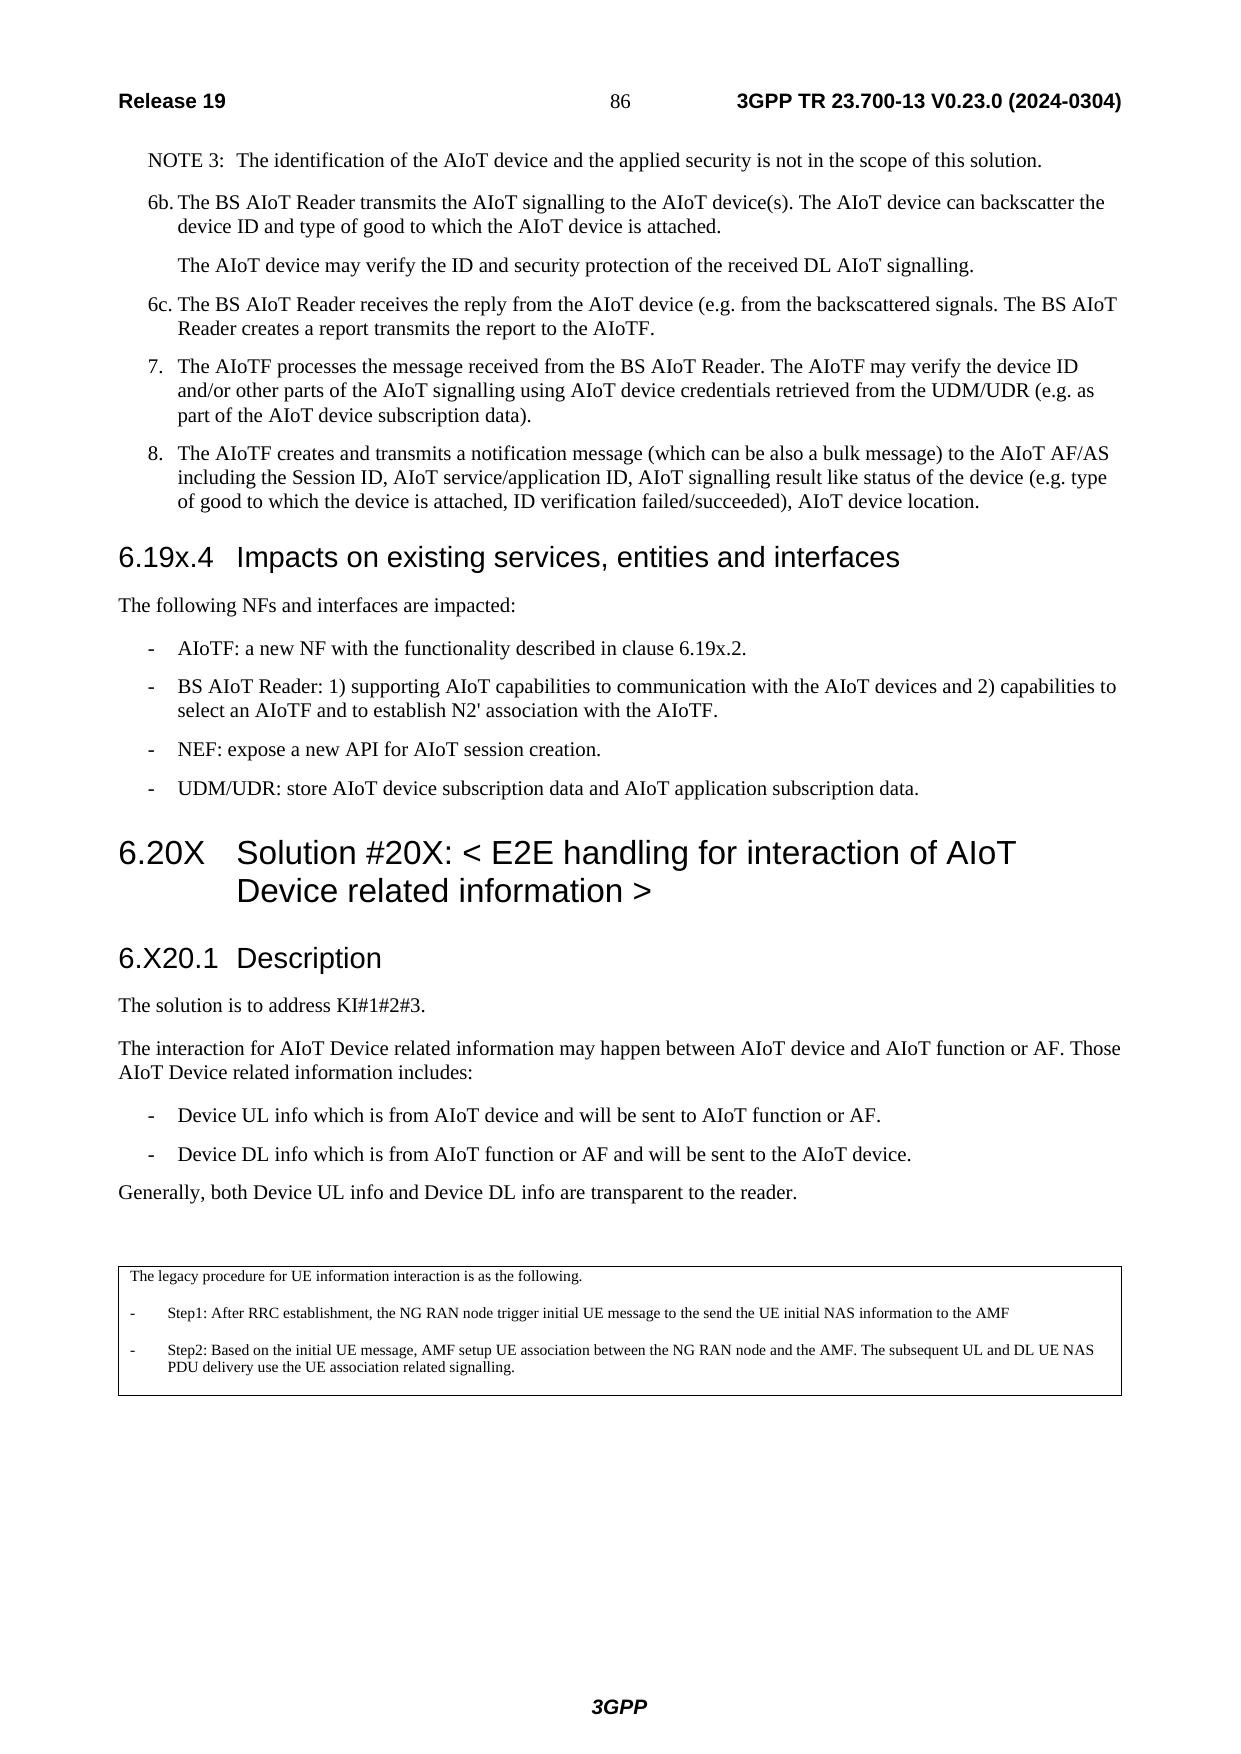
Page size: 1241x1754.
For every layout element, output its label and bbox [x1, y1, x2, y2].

table_header [119, 1267, 1121, 1395]
